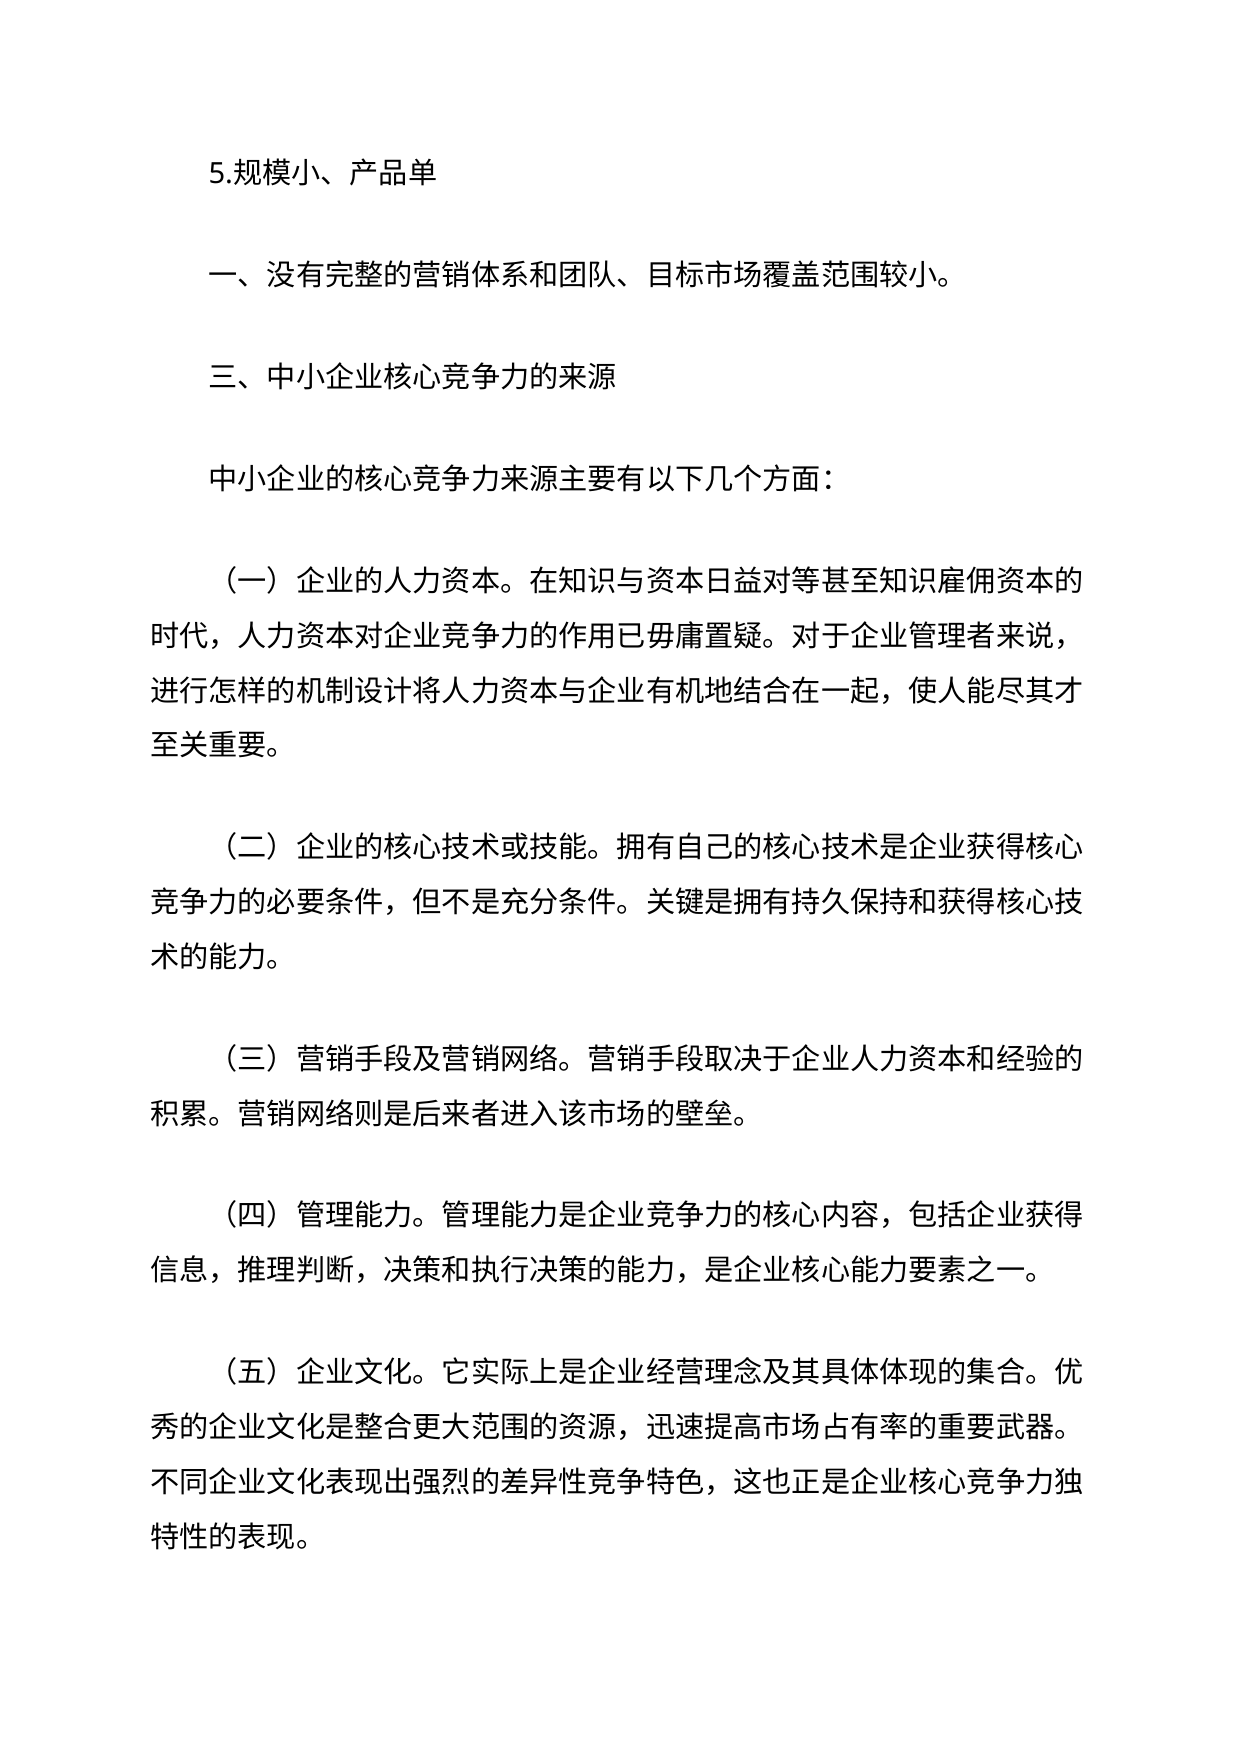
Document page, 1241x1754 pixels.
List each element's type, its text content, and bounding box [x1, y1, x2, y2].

text （一）企业的人力资本。在知识与资本日益对等甚至知识雇佣资本的时代，人力资本对企业竞争力的作用已毋庸置疑。对于企业管理者来说，进行怎样的机制设计将人力资本与企业有机地结合在一起，使人能尽其才至关重要。 [150, 557, 1090, 764]
text 5.规模小、产品单 [150, 150, 1090, 192]
text 中小企业的核心竞争力来源主要有以下几个方面： [150, 456, 1090, 498]
text 一、没有完整的营销体系和团队、目标市场覆盖范围较小。 [150, 252, 1090, 294]
text （二）企业的核心技术或技能。拥有自己的核心技术是企业获得核心竞争力的必要条件，但不是充分条件。关键是拥有持久保持和获得核心技术的能力。 [150, 824, 1090, 976]
text （五）企业文化。它实际上是企业经营理念及其具体体现的集合。优秀的企业文化是整合更大范围的资源，迅速提高市场占有率的重要武器。不同企业文化表现出强烈的差异性竞争特色，这也正是企业核心竞争力独特性的表现。 [150, 1349, 1090, 1556]
text 三、中小企业核心竞争力的来源 [150, 354, 1090, 396]
text （四）管理能力。管理能力是企业竞争力的核心内容，包括企业获得信息，推理判断，决策和执行决策的能力，是企业核心能力要素之一。 [150, 1192, 1090, 1289]
text （三）营销手段及营销网络。营销手段取决于企业人力资本和经验的积累。营销网络则是后来者进入该市场的壁垒。 [150, 1035, 1090, 1132]
